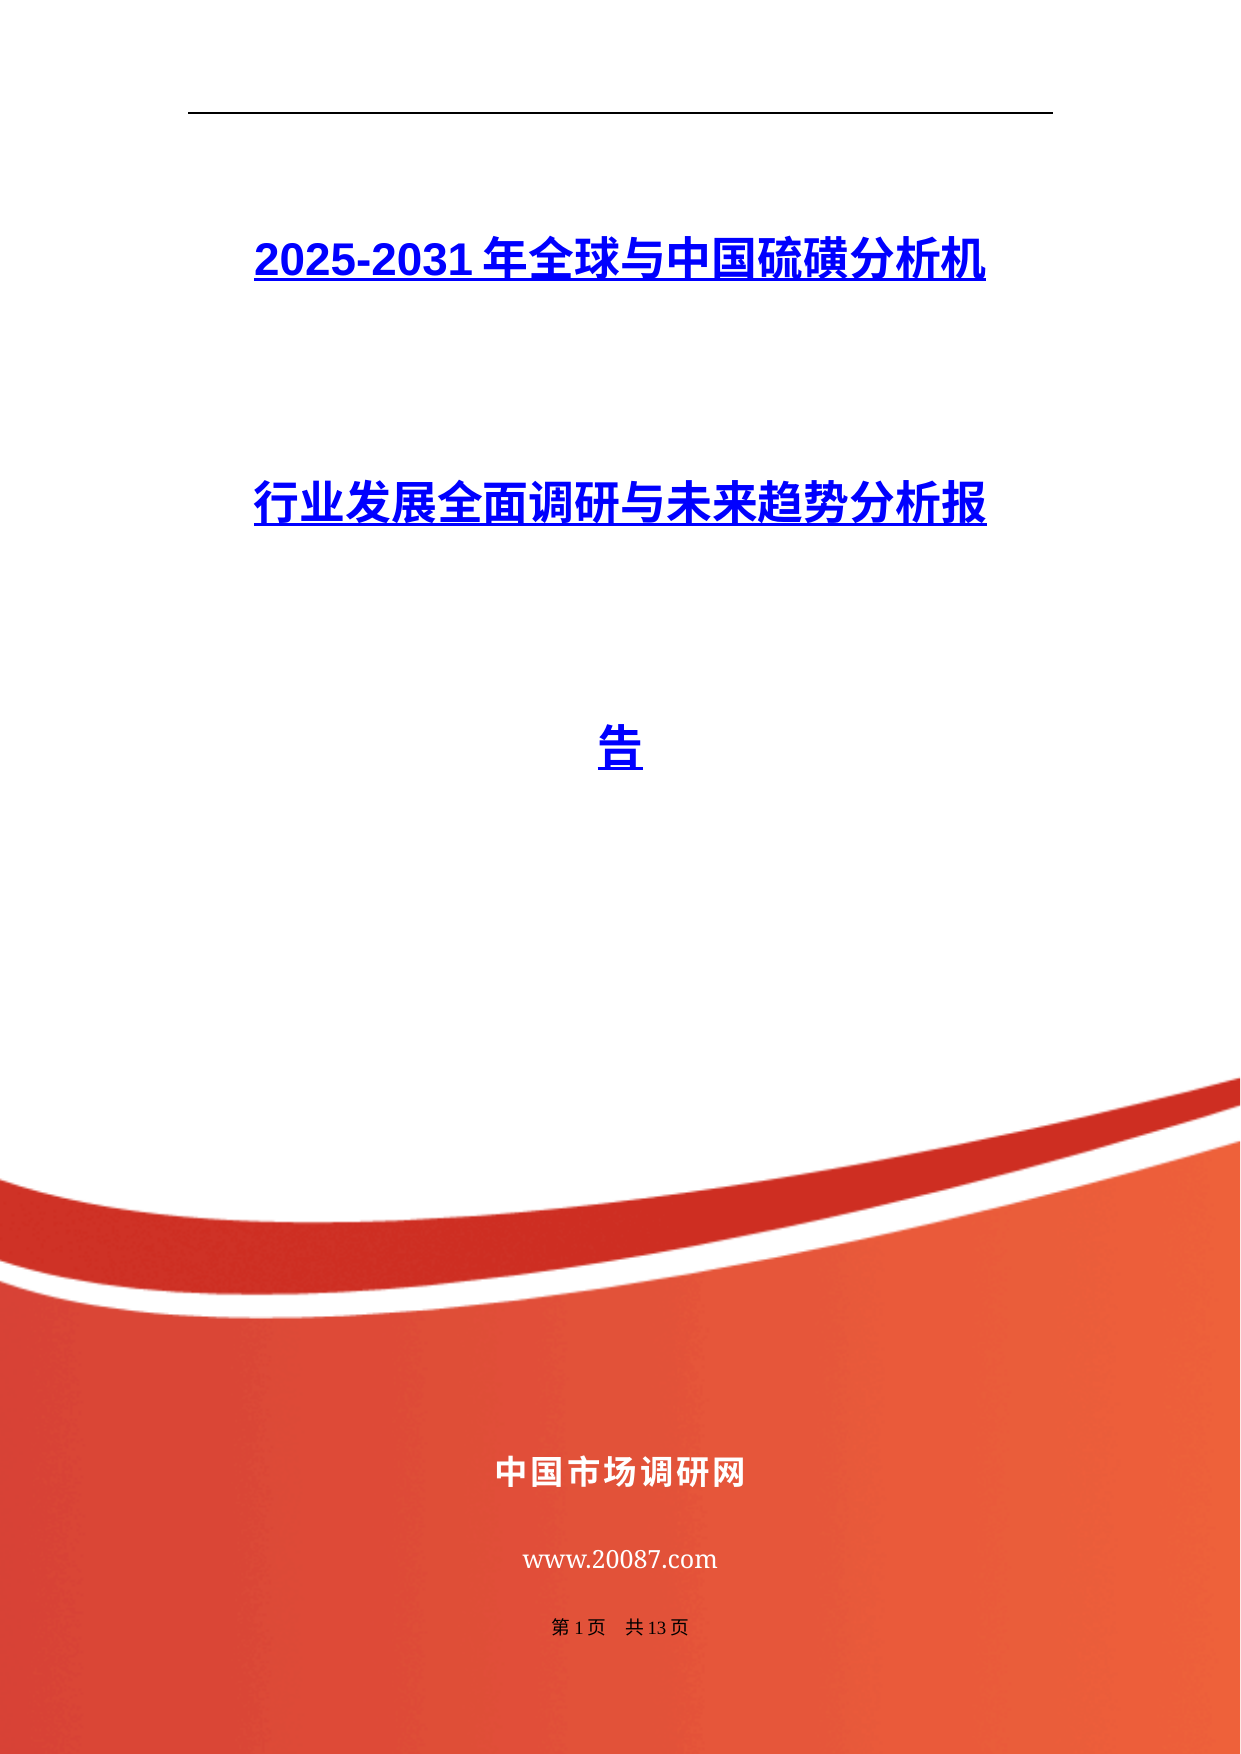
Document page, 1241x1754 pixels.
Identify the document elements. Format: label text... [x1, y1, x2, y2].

table_header 2025-2031年全球与中国硫磺分析机行业发展全面调研与未来趋势分析报告 [188, 207, 1053, 871]
text www.20087.com [187, 1526, 1053, 1591]
subtitle 中国市场调研网 [187, 1437, 1053, 1502]
picture [0, 1006, 1241, 1754]
